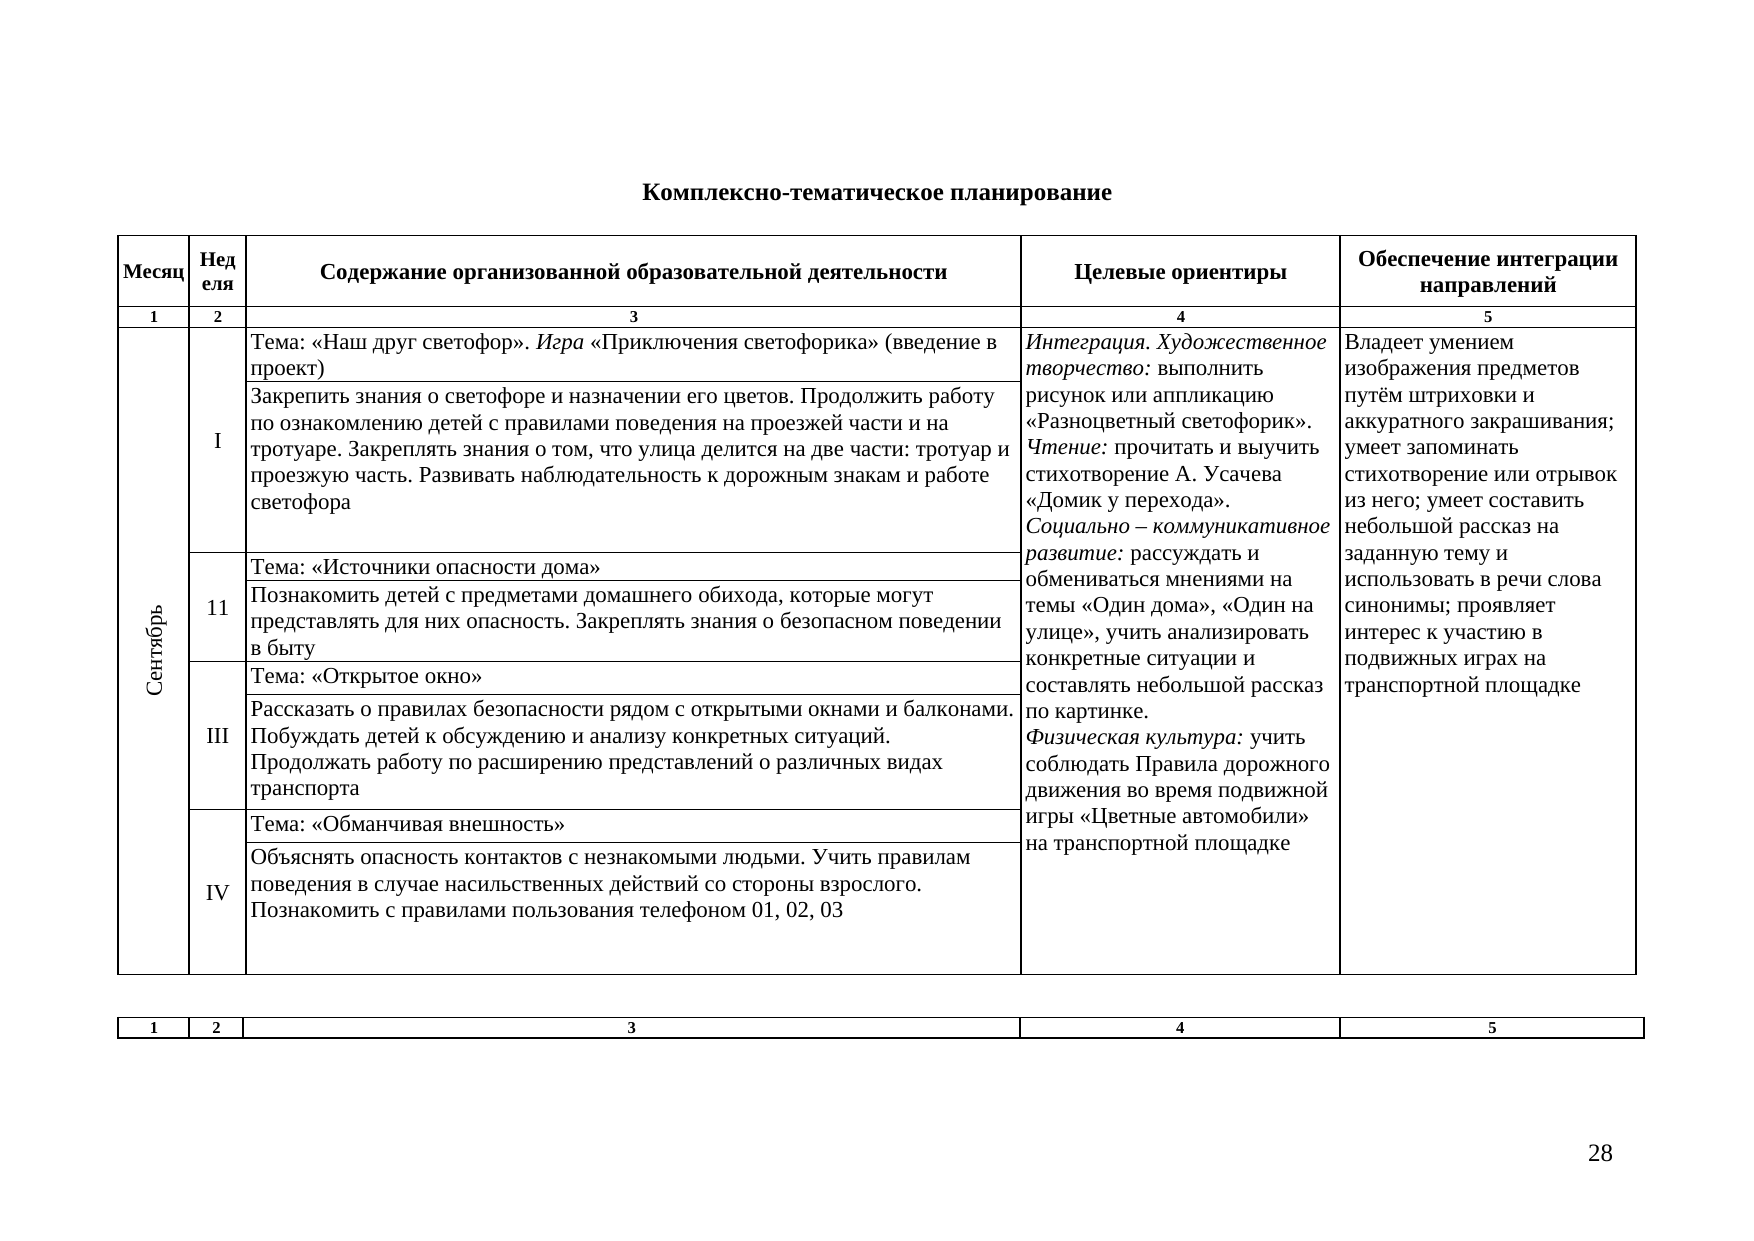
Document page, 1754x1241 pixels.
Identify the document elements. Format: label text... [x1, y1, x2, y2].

table_cell Сентябрь [119, 328, 188, 974]
table_cell Познакомить детей с предметами домашнего обихода, которые могут представлять для них опасность. Закреплять знания о безопасном поведении в быту [247, 581, 1020, 661]
table_cell Владеет умением изображения предметов путём штриховки и аккуратного закрашивания; умеет запоминать стихотворение или отрывок из него; умеет составить небольшой рассказ на заданную тему и использовать в речи слова синонимы; проявляет интерес к участию в подвижных играх на транспортной площадке [1341, 328, 1635, 974]
table_header Обеспечение интеграции направлений [1341, 236, 1635, 306]
text Комплексно-тематическое планирование [118, 177, 1636, 206]
table_header Неделя [190, 236, 245, 306]
table_header Целевые ориентиры [1022, 236, 1339, 306]
table_cell IV [190, 810, 245, 974]
table_cell Тема: «Открытое окно» [247, 662, 1020, 694]
table_cell Закрепить знания о светофоре и назначении его цветов. Продолжить работу по ознакомлению детей с правилами поведения на проезжей части и на тротуаре. Закреплять знания о том, что улица делится на две части: тротуар и проезжую часть. Развивать наблюдательность к дорожным знакам и работе светофора [247, 382, 1020, 552]
table_header Содержание организованной образовательной деятельности [247, 236, 1020, 306]
table_cell 11 [190, 553, 245, 661]
table_cell Рассказать о правилах безопасности рядом с открытыми окнами и балконами. Побуждать детей к обсуждению и анализу конкретных ситуаций. Продолжать работу по расширению представлений о различных видах транспорта [247, 695, 1020, 809]
table_cell Объяснять опасность контактов с незнакомыми людьми. Учить правилам поведения в случае насильственных действий со стороны взрослого. Познакомить с правилами пользования телефоном 01, 02, 03 [247, 843, 1020, 974]
table_cell I [190, 328, 245, 552]
table_cell Тема: «Обманчивая внешность» [247, 810, 1020, 842]
table_header Месяц [119, 236, 188, 306]
table_cell Интеграция. Художественное творчество: выполнить рисунок или аппликацию «Разноцветный светофорик». Чтение: прочитать и выучить стихотворение А. Усачева «Домик у перехода». Социально – коммуникативное развитие: рассуждать и обмениваться мнениями на темы «Один дома», «Один на улице», учить анализировать конкретные ситуации и составлять небольшой рассказ по картинке. Физическая культура: учить соблюдать Правила дорожного движения во время подвижной игры «Цветные автомобили» на транспортной площадке [1022, 328, 1339, 974]
table_cell III [190, 662, 245, 809]
